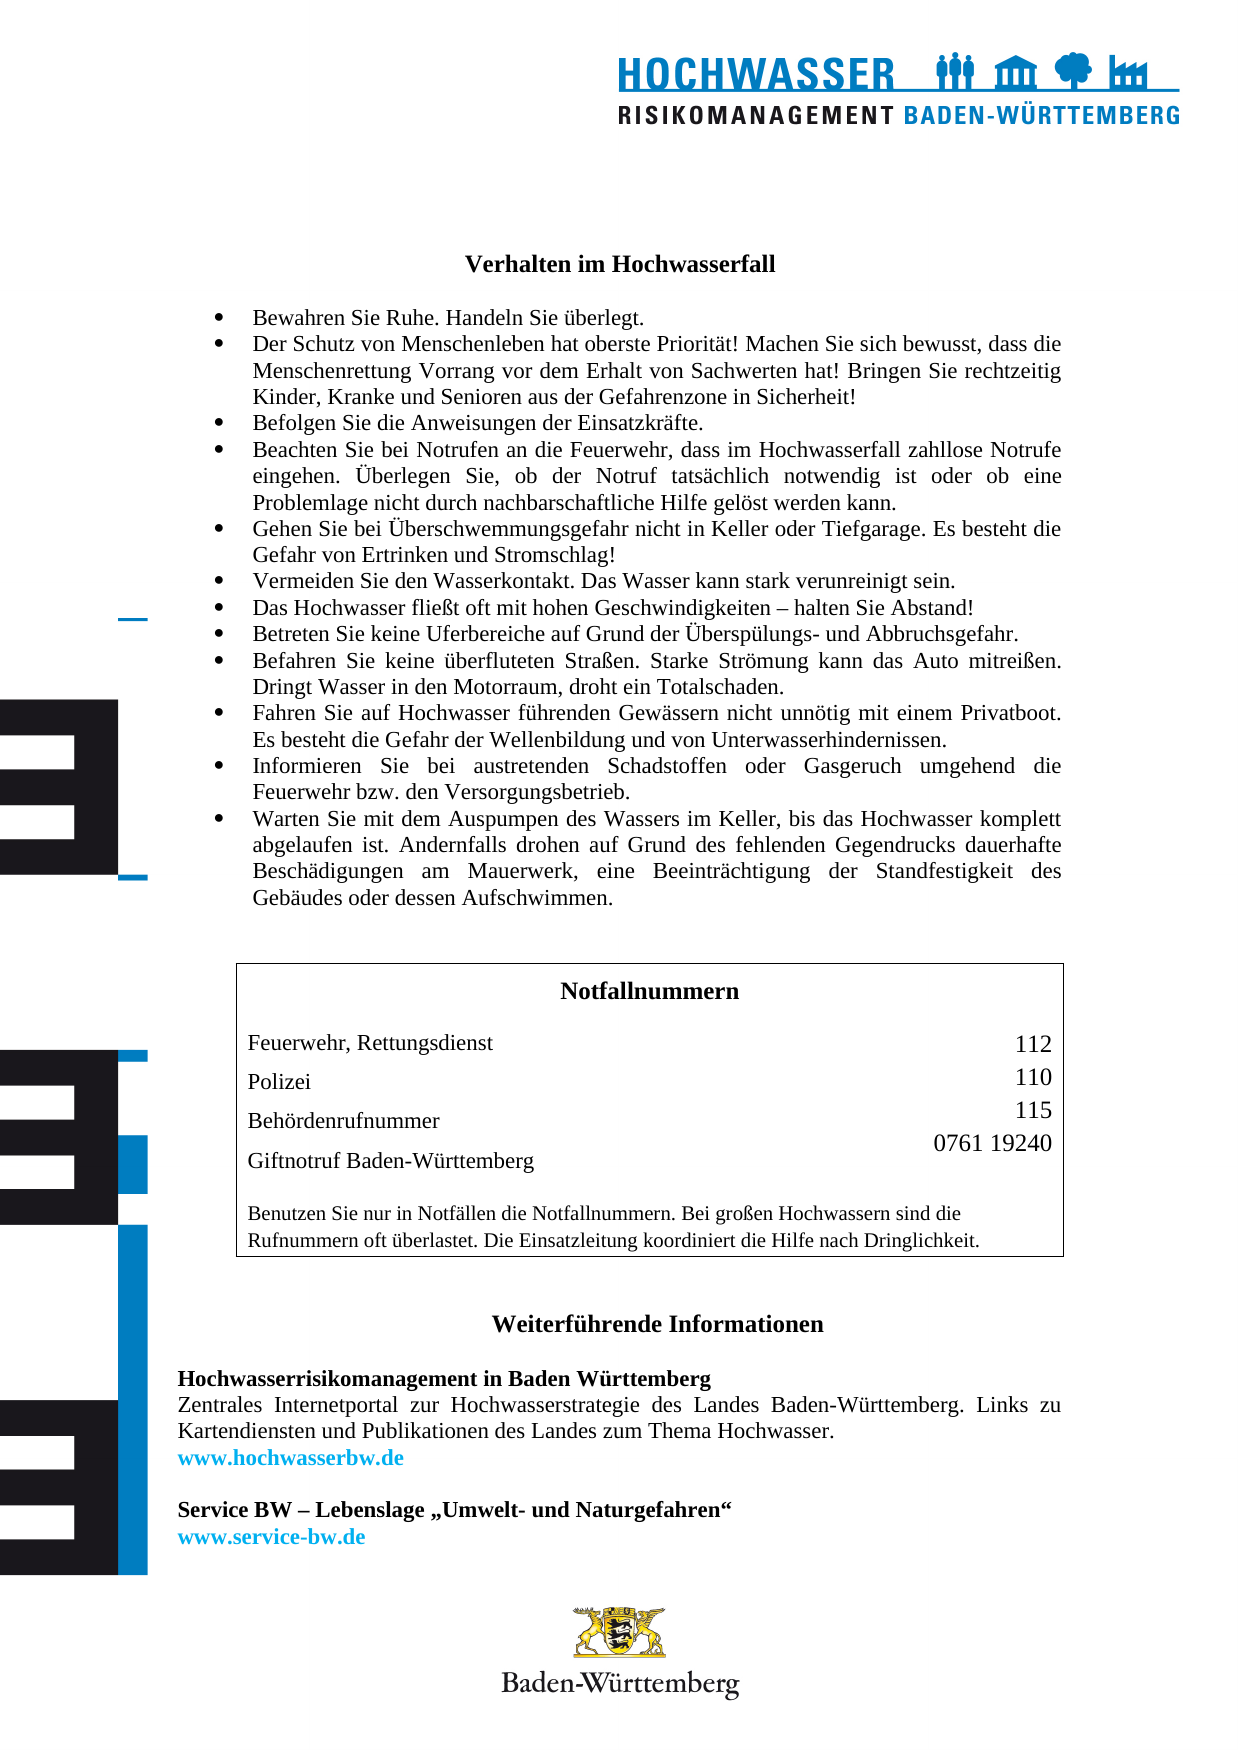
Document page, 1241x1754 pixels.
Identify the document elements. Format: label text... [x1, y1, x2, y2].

list Betreten Sie keine Uferbereiche auf Grund der Überspülungs- und Abbruchsgefahr. [215, 620, 1063, 647]
list Fahren Sie auf Hochwasser führenden Gewässern nicht unnötig mit einem Privatboot. Es besteht die Gefahr der Wellenbildung und von Unterwasserhindernissen. [215, 699, 1063, 752]
table_cell 112 110 115 0761 19240 [886, 1029, 1063, 1201]
list Bewahren Sie Ruhe. Handeln Sie überlegt. [215, 304, 1063, 330]
text www.service-bw.de [177, 1523, 1063, 1549]
table_cell Benutzen Sie nur in Notfällen die Notfallnummern. Bei großen Hochwassern sind die Rufnummern oft überlastet. Die Einsatzleitung koordiniert die Hilfe nach Dringlichkeit. [237, 1201, 1063, 1256]
list Befolgen Sie die Anweisungen der Einsatzkräfte. [215, 409, 1063, 436]
list Befahren Sie keine überfluteten Straßen. Starke Strömung kann das Auto mitreißen. Dringt Wasser in den Motorraum, droht ein Totalschaden. [215, 647, 1063, 699]
list Warten Sie mit dem Auspumpen des Wassers im Keller, bis das Hochwasser komplett abgelaufen ist. Andernfalls drohen auf Grund des fehlenden Gegendrucks dauerhafte Beschädigungen am Mauerwerk, eine Beeinträchtigung der Standfestigkeit des Gebäudes oder dessen Aufschwimmen. [215, 805, 1063, 910]
text Zentrales Internetportal zur Hochwasserstrategie des Landes Baden-Württemberg. Links zu Kartendiensten und Publikationen des Landes zum Thema Hochwasser. [177, 1391, 1063, 1444]
list Informieren Sie bei austretenden Schadstoffen oder Gasgeruch umgehend die Feuerwehr bzw. den Versorgungsbetrieb. [215, 752, 1063, 805]
text Service BW – Lebenslage „Umwelt- und Naturgefahren“ [177, 1496, 1063, 1523]
text Hochwasserrisikomanagement in Baden Württemberg [177, 1364, 1063, 1391]
text Verhalten im Hochwasserfall [177, 249, 1063, 278]
picture [0, 0, 1238, 1750]
list Das Hochwasser fließt oft mit hohen Geschwindigkeiten – halten Sie Abstand! [215, 594, 1063, 620]
text Weiterführende Informationen [252, 1309, 1063, 1338]
list Vermeiden Sie den Wasserkontakt. Das Wasser kann stark verunreinigt sein. [215, 568, 1063, 594]
table_header Notfallnummern [237, 964, 1063, 1029]
list Der Schutz von Menschenleben hat oberste Priorität! Machen Sie sich bewusst, dass die Menschenrettung Vorrang vor dem Erhalt von Sachwerten hat! Bringen Sie rechtzeitig Kinder, Kranke und Senioren aus der Gefahrenzone in Sicherheit! [215, 330, 1063, 409]
text www.hochwasserbw.de [177, 1444, 1063, 1470]
list Gehen Sie bei Überschwemmungsgefahr nicht in Keller oder Tiefgarage. Es besteht die Gefahr von Ertrinken und Stromschlag! [215, 515, 1063, 568]
list Beachten Sie bei Notrufen an die Feuerwehr, dass im Hochwasserfall zahllose Notrufe eingehen. Überlegen Sie, ob der Notruf tatsächlich notwendig ist oder ob eine Problemlage nicht durch nachbarschaftliche Hilfe gelöst werden kann. [215, 436, 1063, 515]
table_cell Feuerwehr, Rettungsdienst Polizei Behördenrufnummer Giftnotruf Baden-Württemberg [237, 1029, 886, 1201]
